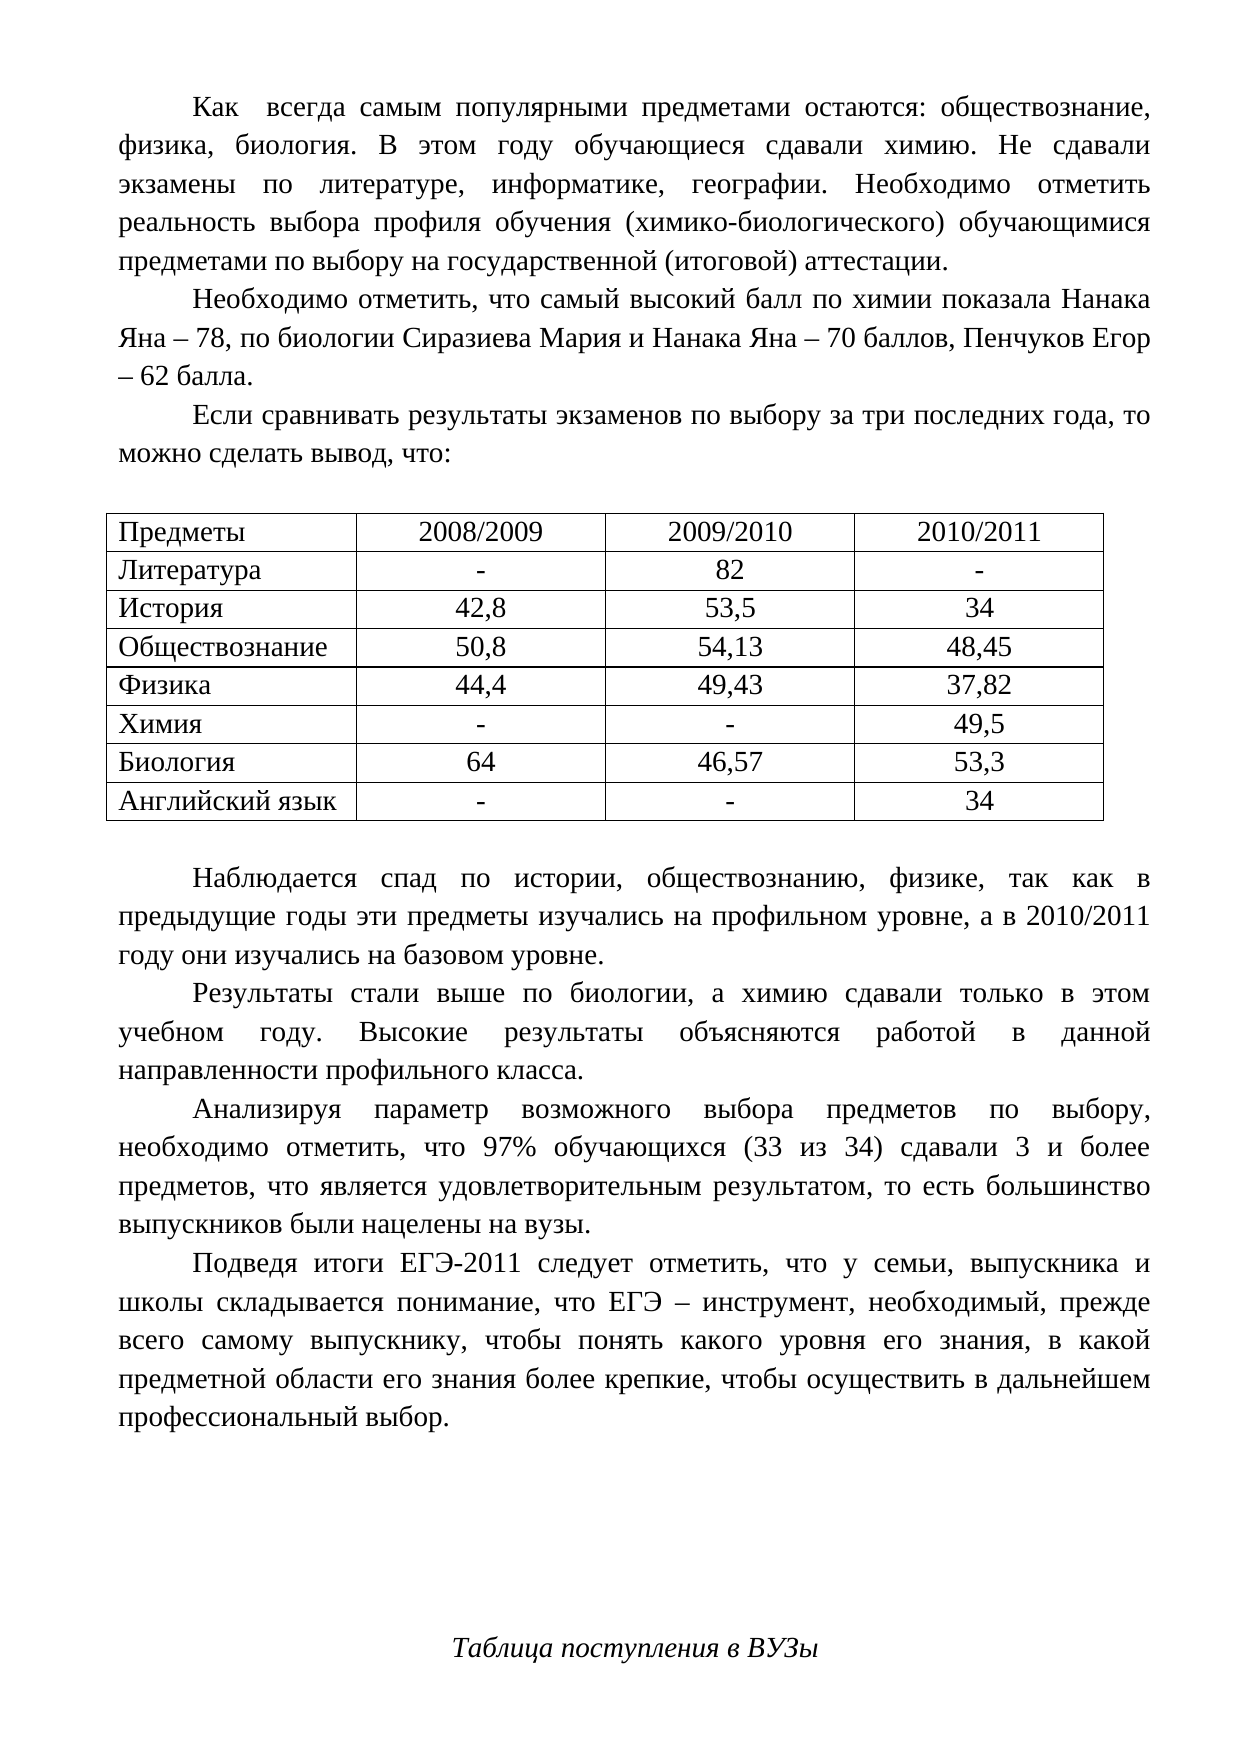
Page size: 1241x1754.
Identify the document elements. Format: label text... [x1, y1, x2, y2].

table_cell 49,5 [855, 706, 1103, 743]
text Наблюдается спад по истории, обществознанию, физике, так как в предыдущие годы эти предметы изучались на профильном уровне, а в 2010/2011 году они изучались на базовом уровне. [118, 860, 1152, 970]
table_cell 64 [357, 744, 605, 782]
text Необходимо отметить, что самый высокий балл по химии показала Нанака Яна – 78, по биологии Сиразиева Мария и Нанака Яна – 70 баллов, Пенчуков Егор – 62 балла. [118, 281, 1152, 392]
text Результаты стали выше по биологии, а химию сдавали только в этом учебном году. Высокие результаты объясняются работой в данной направленности профильного класса. [118, 975, 1152, 1086]
table_cell 37,82 [855, 668, 1103, 705]
table_header 2009/2010 [606, 514, 854, 551]
table_cell - [357, 552, 605, 589]
table_cell - [606, 706, 854, 743]
text Если сравнивать результаты экзаменов по выбору за три последних года, то можно сделать вывод, что: [118, 397, 1152, 469]
table_header 2010/2011 [855, 514, 1103, 551]
table_cell 48,45 [855, 629, 1103, 666]
table_cell 49,43 [606, 668, 854, 705]
table_cell 54,13 [606, 629, 854, 666]
table_cell Биология [107, 744, 356, 782]
table_cell 42,8 [357, 591, 605, 628]
table_cell - [357, 783, 605, 820]
table_cell Литература [107, 552, 356, 589]
text Как всегда самым популярными предметами остаются: обществознание, физика, биология. В этом году обучающиеся сдавали химию. Не сдавали экзамены по литературе, информатике, географии. Необходимо отметить реальность выбора профиля обучения (химико-биологического) обучающимися предметами по выбору на государственной (итоговой) аттестации. [118, 89, 1152, 276]
text Подведя итоги ЕГЭ-2011 следует отметить, что у семьи, выпускника и школы складывается понимание, что ЕГЭ – инструмент, необходимый, прежде всего самому выпускнику, чтобы понять какого уровня его знания, в какой предметной области его знания более крепкие, чтобы осуществить в дальнейшем профессиональный выбор. [118, 1245, 1152, 1433]
table_cell 53,3 [855, 744, 1103, 782]
table_cell 34 [855, 783, 1103, 820]
table_cell Химия [107, 706, 356, 743]
table_cell 82 [606, 552, 854, 589]
table_cell Обществознание [107, 629, 356, 666]
table_header 2008/2009 [357, 514, 605, 551]
table_cell Английский язык [107, 783, 356, 820]
table_cell 44,4 [357, 668, 605, 705]
table_cell 46,57 [606, 744, 854, 782]
table_cell 53,5 [606, 591, 854, 628]
table_cell Физика [107, 668, 356, 705]
table_cell - [855, 552, 1103, 589]
text Таблица поступления в ВУЗы [118, 1631, 1152, 1664]
table_cell - [357, 706, 605, 743]
table_cell История [107, 591, 356, 628]
table_cell 34 [855, 591, 1103, 628]
table_cell 50,8 [357, 629, 605, 666]
table_cell - [606, 783, 854, 820]
text Анализируя параметр возможного выбора предметов по выбору, необходимо отметить, что 97% обучающихся (33 из 34) сдавали 3 и более предметов, что является удовлетворительным результатом, то есть большинство выпускников были нацелены на вузы. [118, 1091, 1152, 1240]
table_header Предметы [107, 514, 356, 551]
